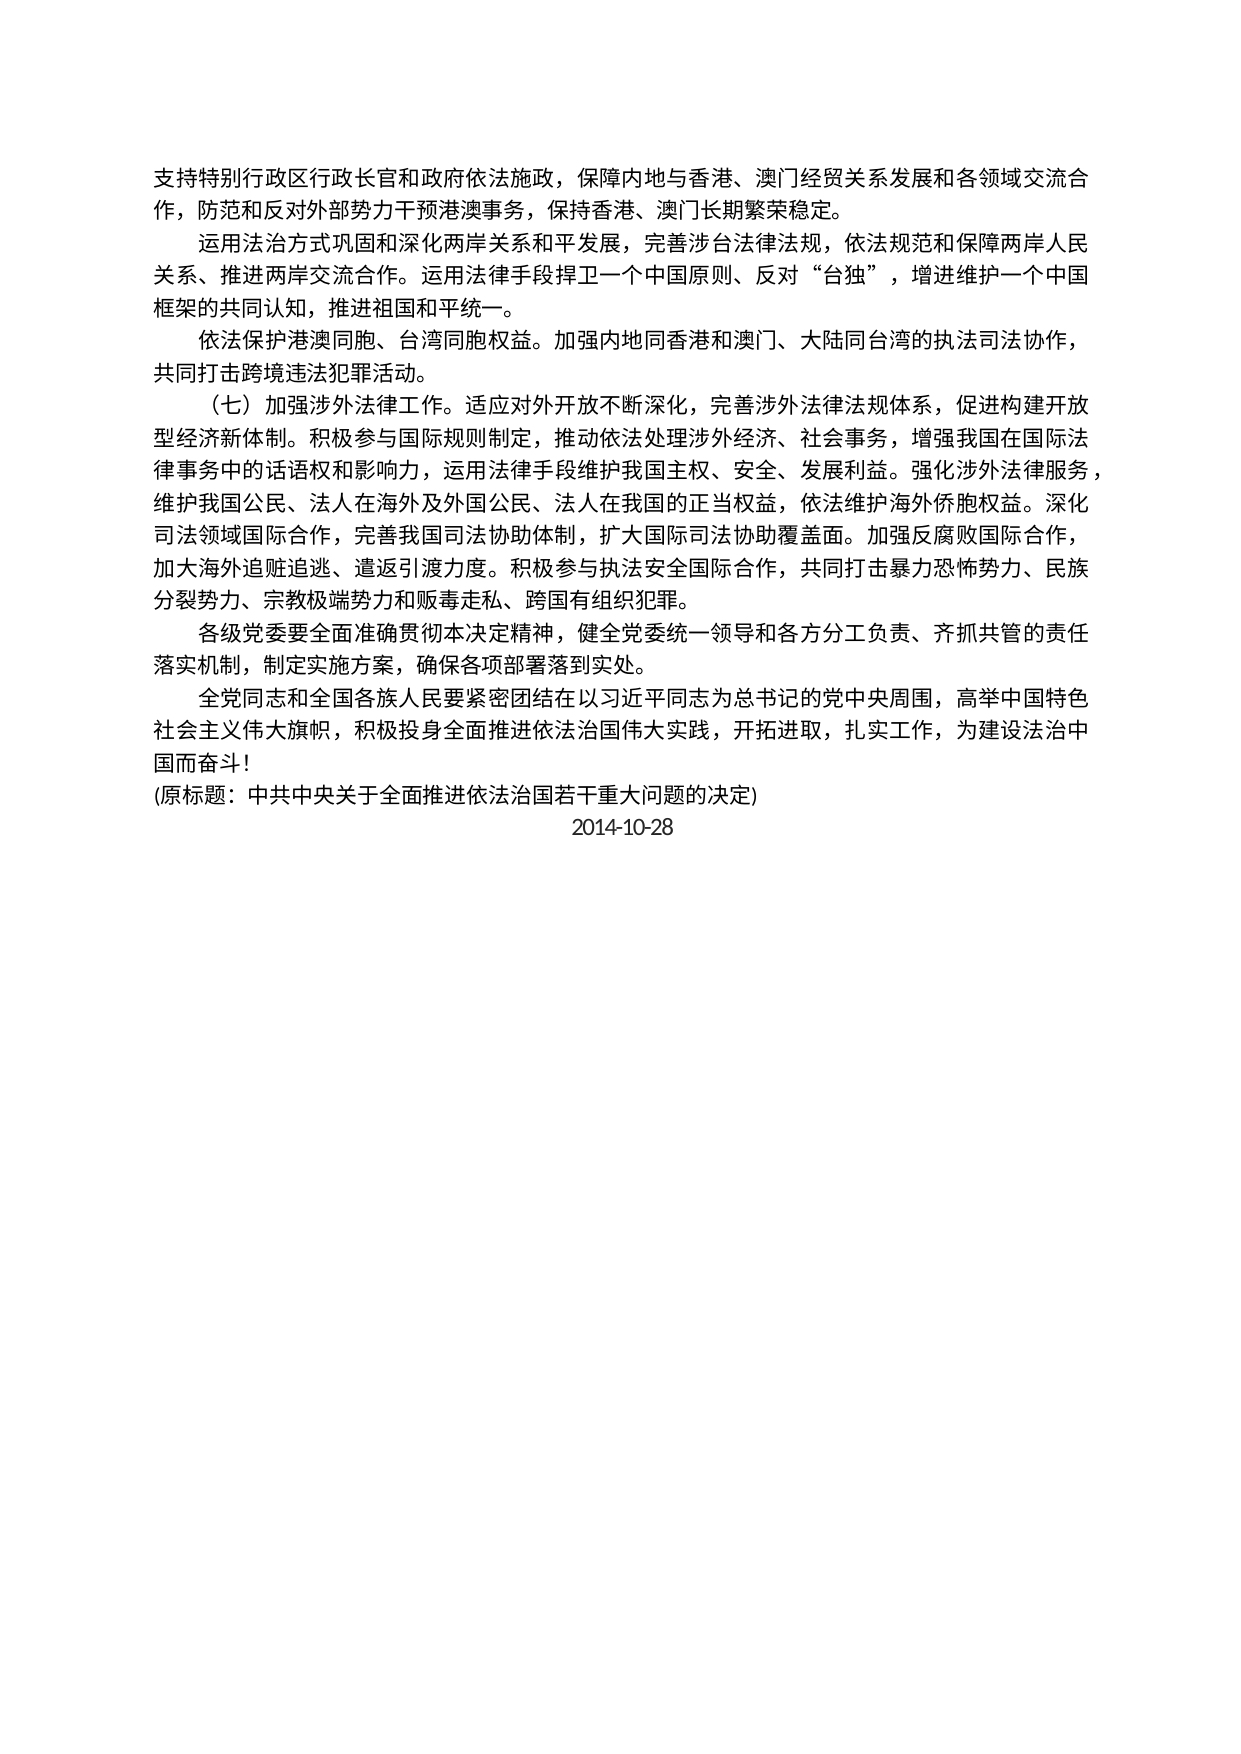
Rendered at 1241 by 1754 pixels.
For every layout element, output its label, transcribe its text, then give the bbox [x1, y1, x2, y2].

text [153, 161, 1092, 226]
text 依法保护港澳同胞、台湾同胞权益。加强内地同香港和澳门、大陆同台湾的执法司法协作，共同打击跨境违法犯罪活动。 [153, 323, 1092, 388]
text (原标题：中共中央关于全面推进依法治国若干重大问题的决定) [153, 778, 1092, 811]
text 各级党委要全面准确贯彻本决定精神，健全党委统一领导和各方分工负责、齐抓共管的责任落实机制，制定实施方案，确保各项部署落到实处。 [153, 616, 1092, 681]
text 运用法治方式巩固和深化两岸关系和平发展，完善涉台法律法规，依法规范和保障两岸人民关系、推进两岸交流合作。运用法律手段捍卫一个中国原则、反对“台独”，增进维护一个中国框架的共同认知，推进祖国和平统一。 [153, 226, 1092, 323]
text 全党同志和全国各族人民要紧密团结在以习近平同志为总书记的党中央周围，高举中国特色社会主义伟大旗帜，积极投身全面推进依法治国伟大实践，开拓进取，扎实工作，为建设法治中国而奋斗！ [153, 681, 1092, 778]
text 2014-10-28 [153, 811, 1092, 843]
text （七）加强涉外法律工作。适应对外开放不断深化，完善涉外法律法规体系，促进构建开放型经济新体制。积极参与国际规则制定，推动依法处理涉外经济、社会事务，增强我国在国际法律事务中的话语权和影响力，运用法律手段维护我国主权、安全、发展利益。强化涉外法律服务，维护我国公民、法人在海外及外国公民、法人在我国的正当权益，依法维护海外侨胞权益。深化司法领域国际合作，完善我国司法协助体制，扩大国际司法协助覆盖面。加强反腐败国际合作，加大海外追赃追逃、遣返引渡力度。积极参与执法安全国际合作，共同打击暴力恐怖势力、民族分裂势力、宗教极端势力和贩毒走私、跨国有组织犯罪。 [153, 388, 1092, 616]
